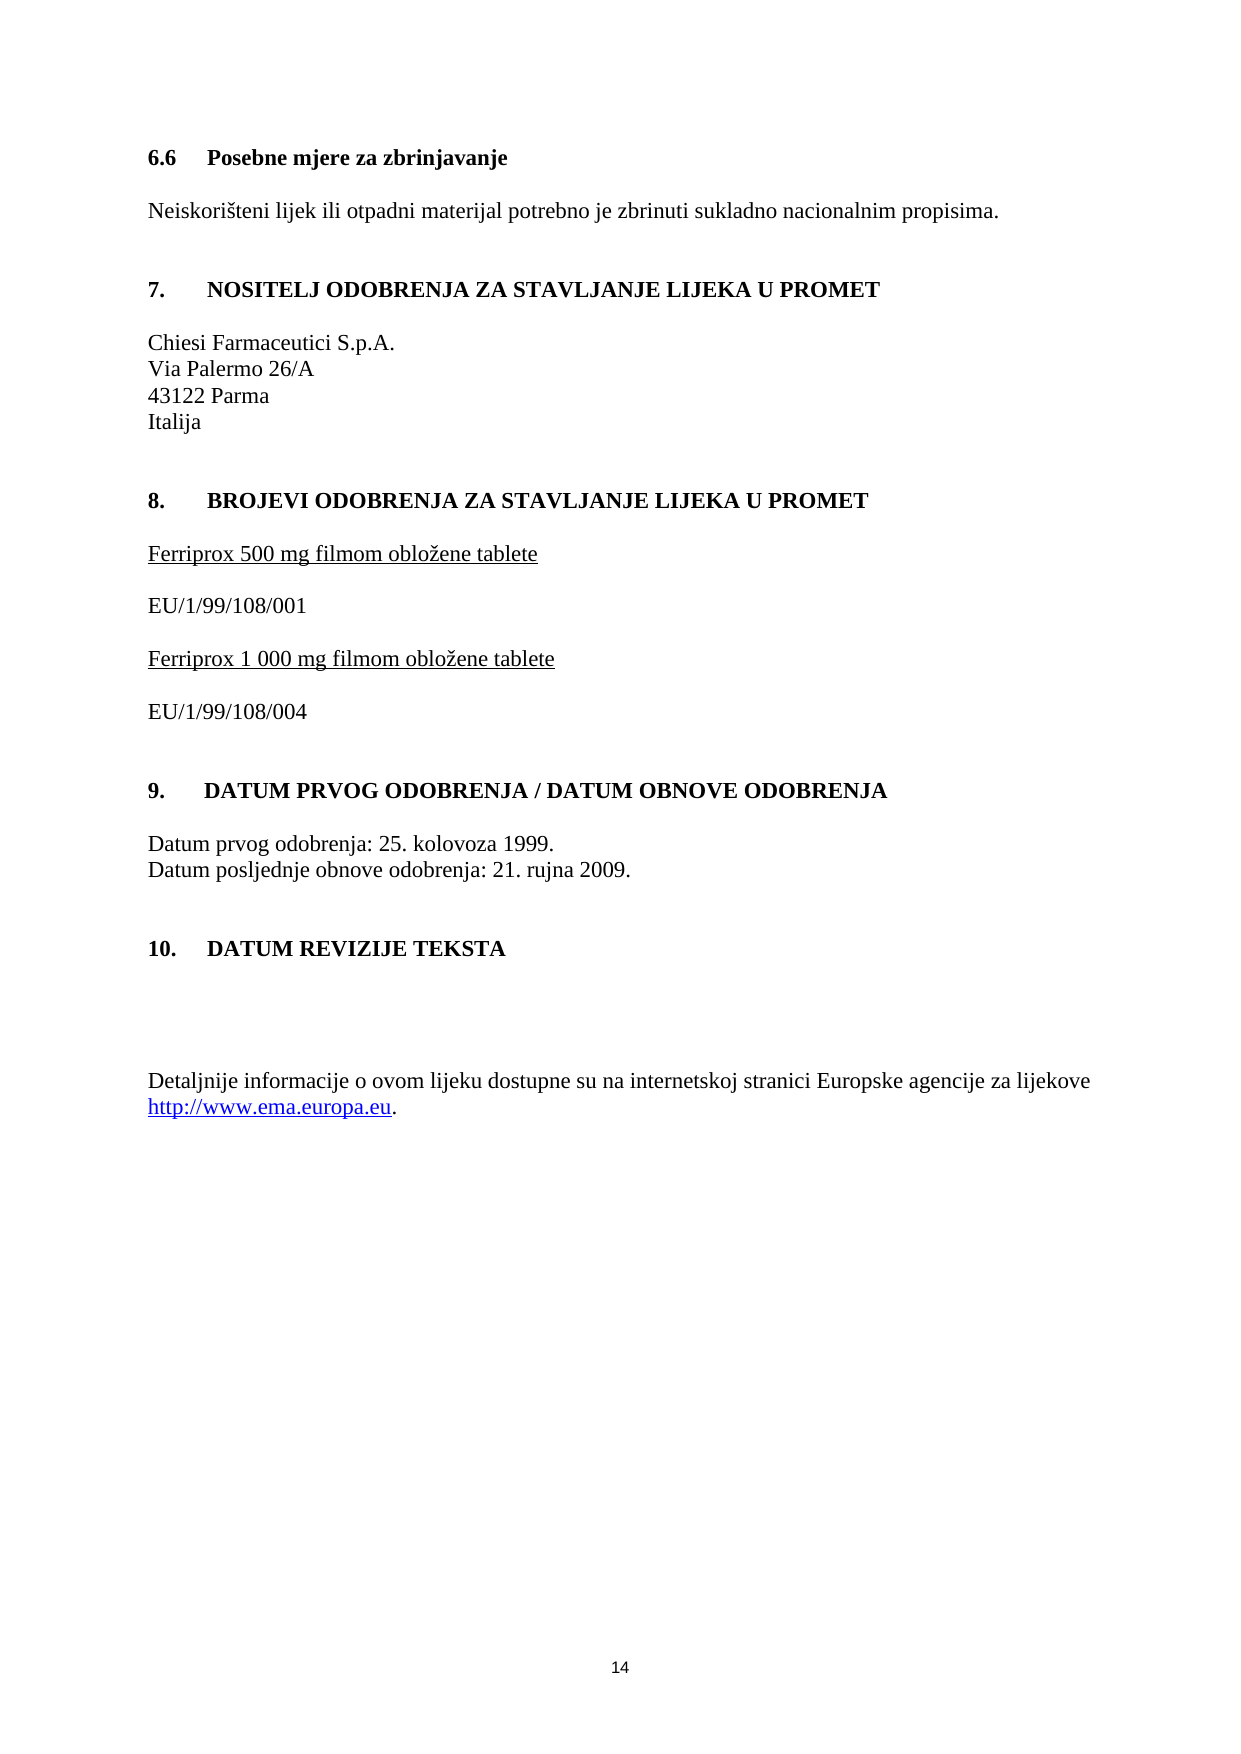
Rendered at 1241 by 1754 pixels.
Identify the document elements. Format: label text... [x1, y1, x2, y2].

text 9. DATUM PRVOG ODOBRENJA / DATUM OBNOVE ODOBRENJA [148, 777, 1092, 803]
text 8. BROJEVI ODOBRENJA ZA STAVLJANJE LIJEKA U PROMET [148, 487, 1092, 513]
text Chiesi Farmaceutici S.p.A. [148, 329, 1092, 355]
text 6.6 Posebne mjere za zbrinjavanje [148, 144, 1092, 171]
text Ferriprox 1 000 mg filmom obložene tablete [148, 645, 1092, 672]
text EU/1/99/108/001 [148, 592, 1092, 619]
text Neiskorišteni lijek ili otpadni materijal potrebno je zbrinuti sukladno nacionalnim propisima. [148, 197, 1092, 223]
text Via Palermo 26/A [148, 355, 1092, 382]
text Datum posljednje obnove odobrenja: 21. rujna 2009. [148, 856, 1092, 882]
text Detaljnije informacije o ovom lijeku dostupne su na internetskoj stranici Europske agencije za lijekove http://www.ema.europa.eu. [148, 1067, 1092, 1119]
text Italija [148, 408, 1092, 434]
text 43122 Parma [148, 382, 1092, 408]
text EU/1/99/108/004 [148, 698, 1092, 724]
text Datum prvog odobrenja: 25. kolovoza 1999. [148, 830, 1092, 856]
text Ferriprox 500 mg filmom obložene tablete [148, 540, 1092, 566]
text 10. DATUM REVIZIJE TEKSTA [148, 935, 1092, 961]
text 7. NOSITELJ ODOBRENJA ZA STAVLJANJE LIJEKA U PROMET [148, 276, 1092, 303]
